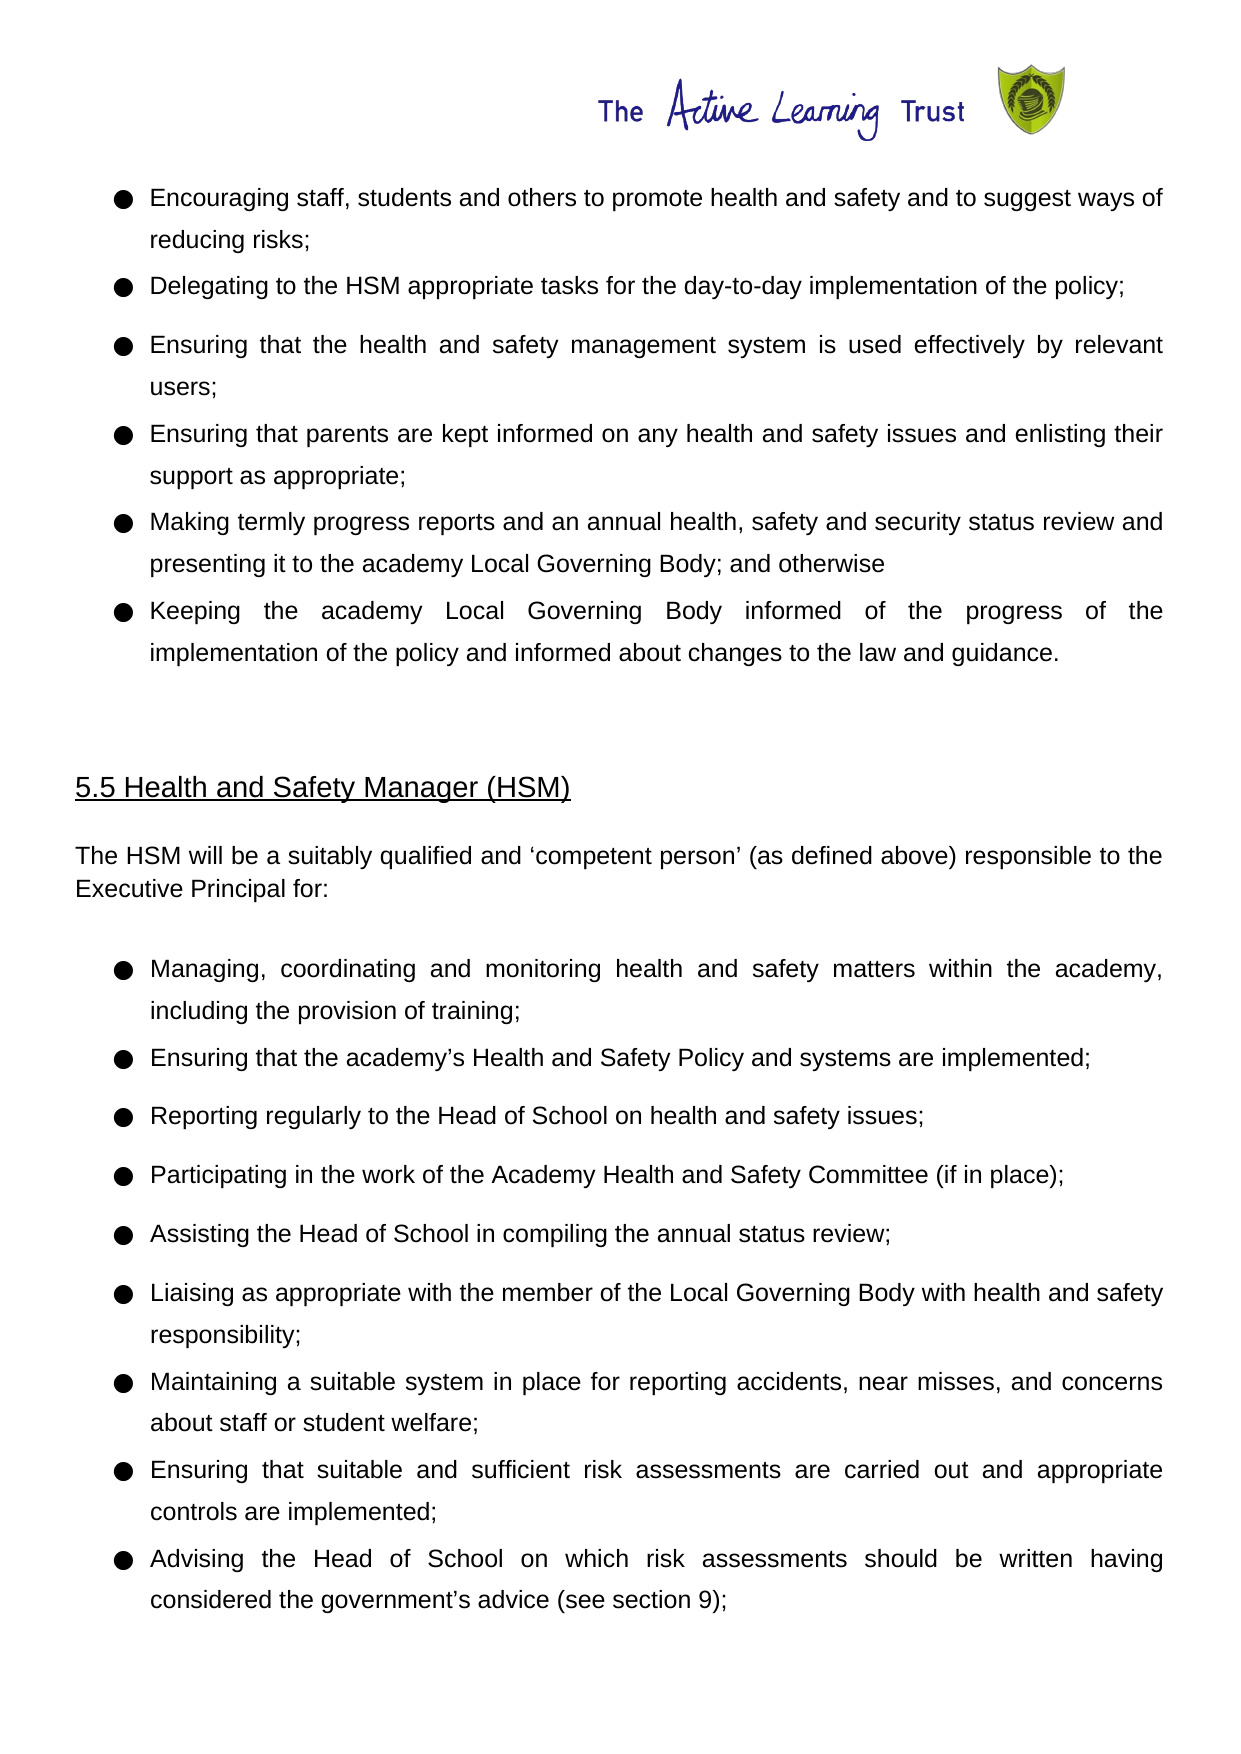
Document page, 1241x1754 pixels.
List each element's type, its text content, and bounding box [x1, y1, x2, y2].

picture [598, 78, 964, 141]
list Ensuring that parents are kept informed on any health and safety issues and enlisting their support as appropriate; [112, 405, 1165, 489]
list Participating in the work of the Academy Health and Safety Committee (if in place); [112, 1147, 1165, 1198]
list Assisting the Head of School in compiling the annual status review; [112, 1206, 1165, 1257]
list Advising the Head of School on which risk assessments should be written having considered the government’s advice (see section 9); [112, 1530, 1165, 1614]
list Encouraging staff, students and others to promote health and safety and to suggest ways of reducing risks; [112, 169, 1165, 253]
list Making termly progress reports and an annual health, safety and security status review and presenting it to the academy Local Governing Body; and otherwise [112, 494, 1165, 578]
list Liaising as appropriate with the member of the Local Governing Body with health and safety responsibility; [112, 1264, 1165, 1349]
text 5.5 Health and Safety Manager (HSM) [75, 770, 1165, 803]
list Ensuring that the academy’s Health and Safety Policy and systems are implemented; [112, 1029, 1165, 1080]
list Managing, coordinating and monitoring health and safety matters within the academy, including the provision of training; [112, 940, 1165, 1025]
list Keeping the academy Local Governing Body informed of the progress of the implementation of the policy and informed about changes to the law and guidance. [112, 582, 1165, 666]
list Ensuring that the health and safety management system is used effectively by relevant users; [112, 317, 1165, 401]
list Maintaining a suitable system in place for reporting accidents, near misses, and concerns about staff or student welfare; [112, 1353, 1165, 1437]
list Ensuring that suitable and sufficient risk assessments are carried out and appropriate controls are implemented; [112, 1441, 1165, 1526]
list Delegating to the HSM appropriate tasks for the day-to-day implementation of the policy; [112, 258, 1165, 309]
text The HSM will be a suitably qualified and ‘competent person’ (as defined above) responsible to the Executive Principal for: [75, 841, 1165, 903]
list Reporting regularly to the Head of School on health and safety issues; [112, 1088, 1165, 1139]
picture [988, 59, 1075, 141]
